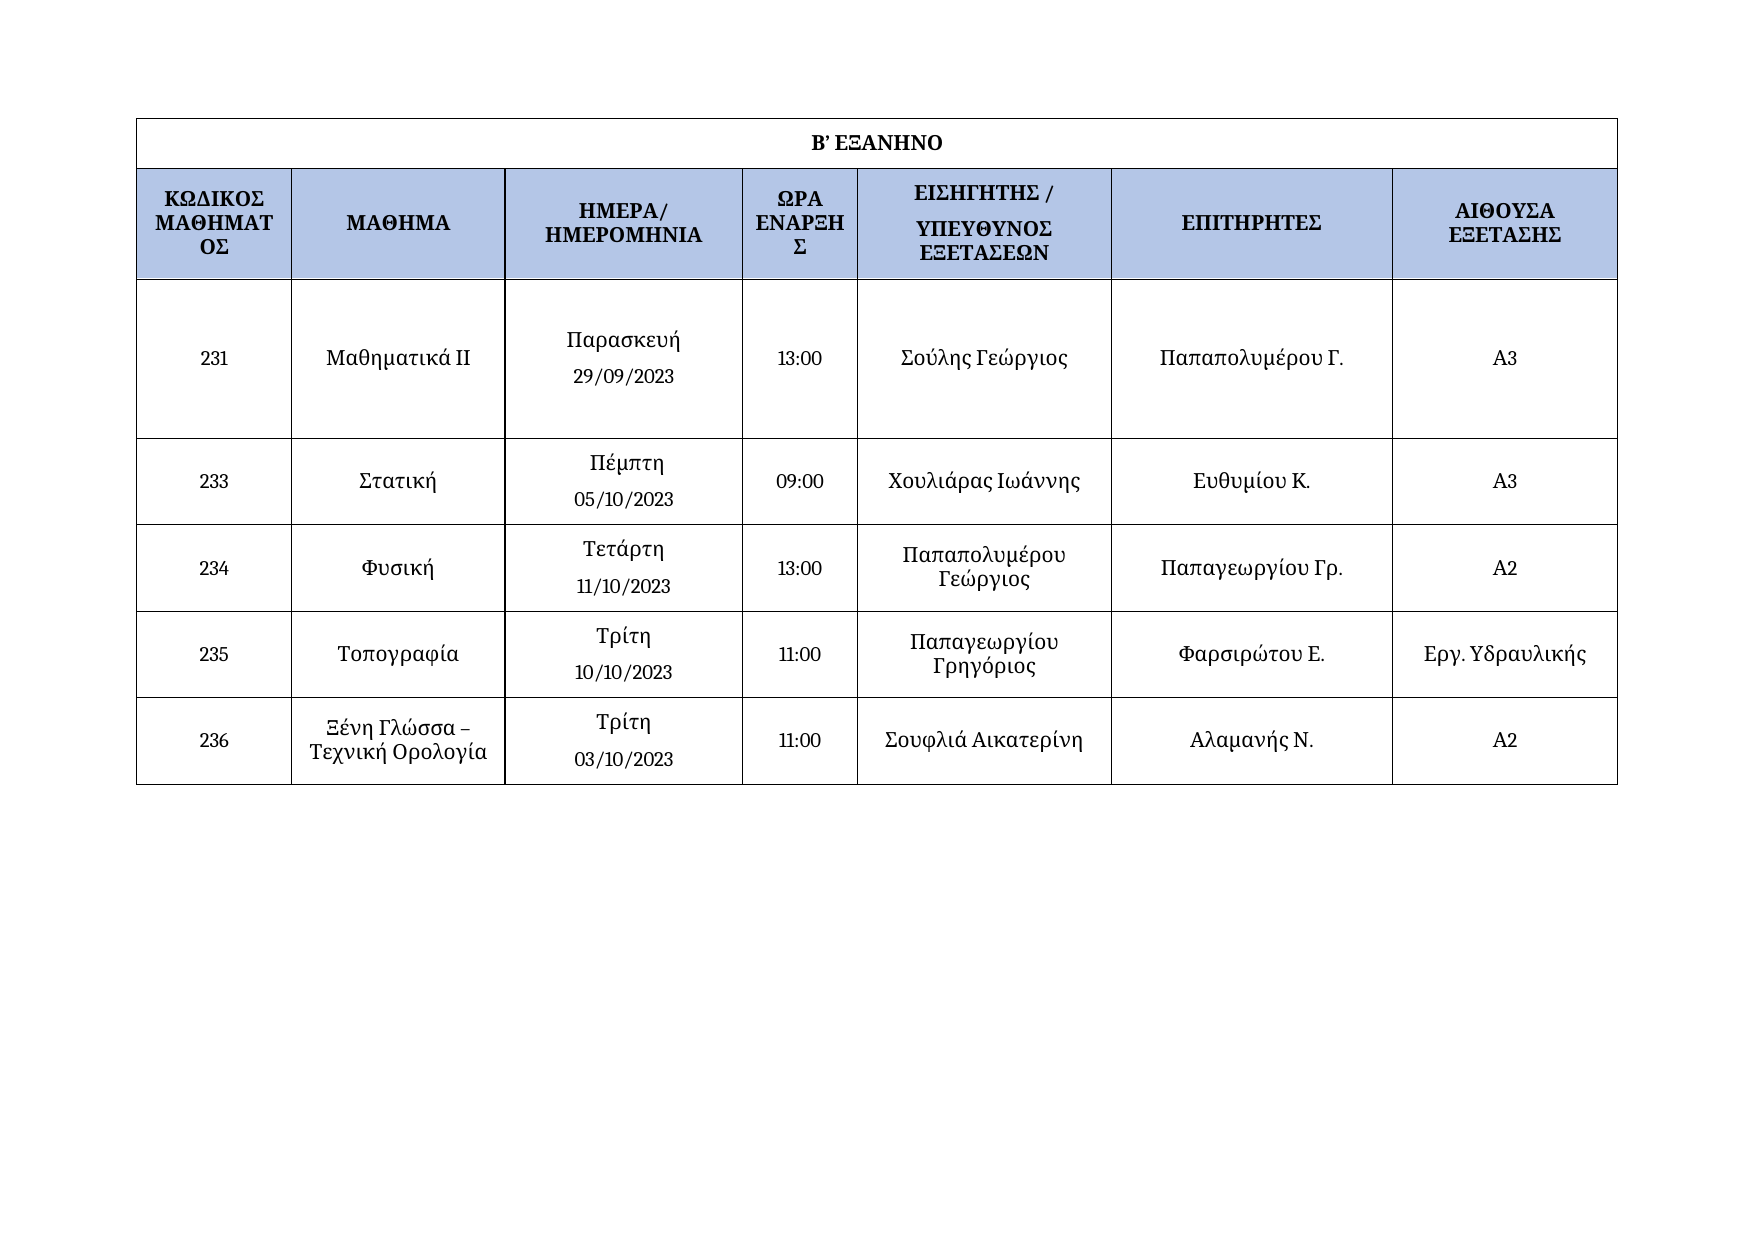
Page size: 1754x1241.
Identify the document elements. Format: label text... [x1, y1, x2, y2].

table_cell Χουλιάρας Ιωάννης [858, 439, 1111, 524]
table_cell Σουφλιά Αικατερίνη [858, 698, 1111, 784]
table_cell Πέμπτη 05/10/2023 [506, 439, 742, 524]
table_cell Στατική [292, 439, 504, 524]
table_cell 11:00 [743, 698, 857, 784]
table_cell Φυσική [292, 525, 504, 611]
table_cell ΕΠΙΤΗΡΗΤΕΣ [1112, 169, 1392, 278]
table_cell Α2 [1393, 698, 1617, 784]
table_cell Εργ. Υδραυλικής [1393, 612, 1617, 697]
table_cell Τετάρτη 11/10/2023 [506, 525, 742, 611]
table_cell 235 [137, 612, 291, 697]
table_cell Τρίτη 03/10/2023 [506, 698, 742, 784]
table_cell ΗΜΕΡΑ/ ΗΜΕΡΟΜΗΝΙΑ [506, 169, 742, 278]
table_cell 236 [137, 698, 291, 784]
table_cell Α3 [1393, 280, 1617, 438]
table_cell 11:00 [743, 612, 857, 697]
table_cell 231 [137, 280, 291, 438]
table_cell ΚΩΔΙΚΟΣ ΜΑΘΗΜΑΤΟΣ [137, 169, 291, 278]
table_cell ΩΡΑ ΕΝΑΡΞΗΣ [743, 169, 857, 278]
table_cell Παπαπολυμέρου Γ. [1112, 280, 1392, 438]
table_cell 13:00 [743, 280, 857, 438]
table_cell Α3 [1393, 439, 1617, 524]
table_cell Ξένη Γλώσσα – Τεχνική Ορολογία [292, 698, 504, 784]
table_cell 234 [137, 525, 291, 611]
table_cell Ευθυμίου Κ. [1112, 439, 1392, 524]
table_cell ΜΑΘΗΜΑ [292, 169, 504, 278]
table_cell ΑΙΘΟΥΣΑ ΕΞΕΤΑΣΗΣ [1393, 169, 1617, 278]
table_cell 09:00 [743, 439, 857, 524]
table_cell ΕΙΣΗΓΗΤΗΣ / ΥΠΕΥΘΥΝΟΣ ΕΞΕΤΑΣΕΩΝ [858, 169, 1111, 278]
table_cell Μαθηματικά ΙΙ [292, 280, 504, 438]
table_cell Τρίτη 10/10/2023 [506, 612, 742, 697]
table_cell Σούλης Γεώργιος [858, 280, 1111, 438]
table_cell Φαρσιρώτου Ε. [1112, 612, 1392, 697]
table_cell 13:00 [743, 525, 857, 611]
table_cell 233 [137, 439, 291, 524]
table_cell Α2 [1393, 525, 1617, 611]
table_cell Παπαγεωργίου Γρηγόριος [858, 612, 1111, 697]
table_cell Αλαμανής Ν. [1112, 698, 1392, 784]
table_cell Τοπογραφία [292, 612, 504, 697]
table_cell Παπαπολυμέρου Γεώργιος [858, 525, 1111, 611]
table_cell Παρασκευή 29/09/2023 [506, 280, 742, 438]
table_header Β’ ΕΞΑΝΗΝΟ [137, 119, 1617, 168]
table_cell Παπαγεωργίου Γρ. [1112, 525, 1392, 611]
